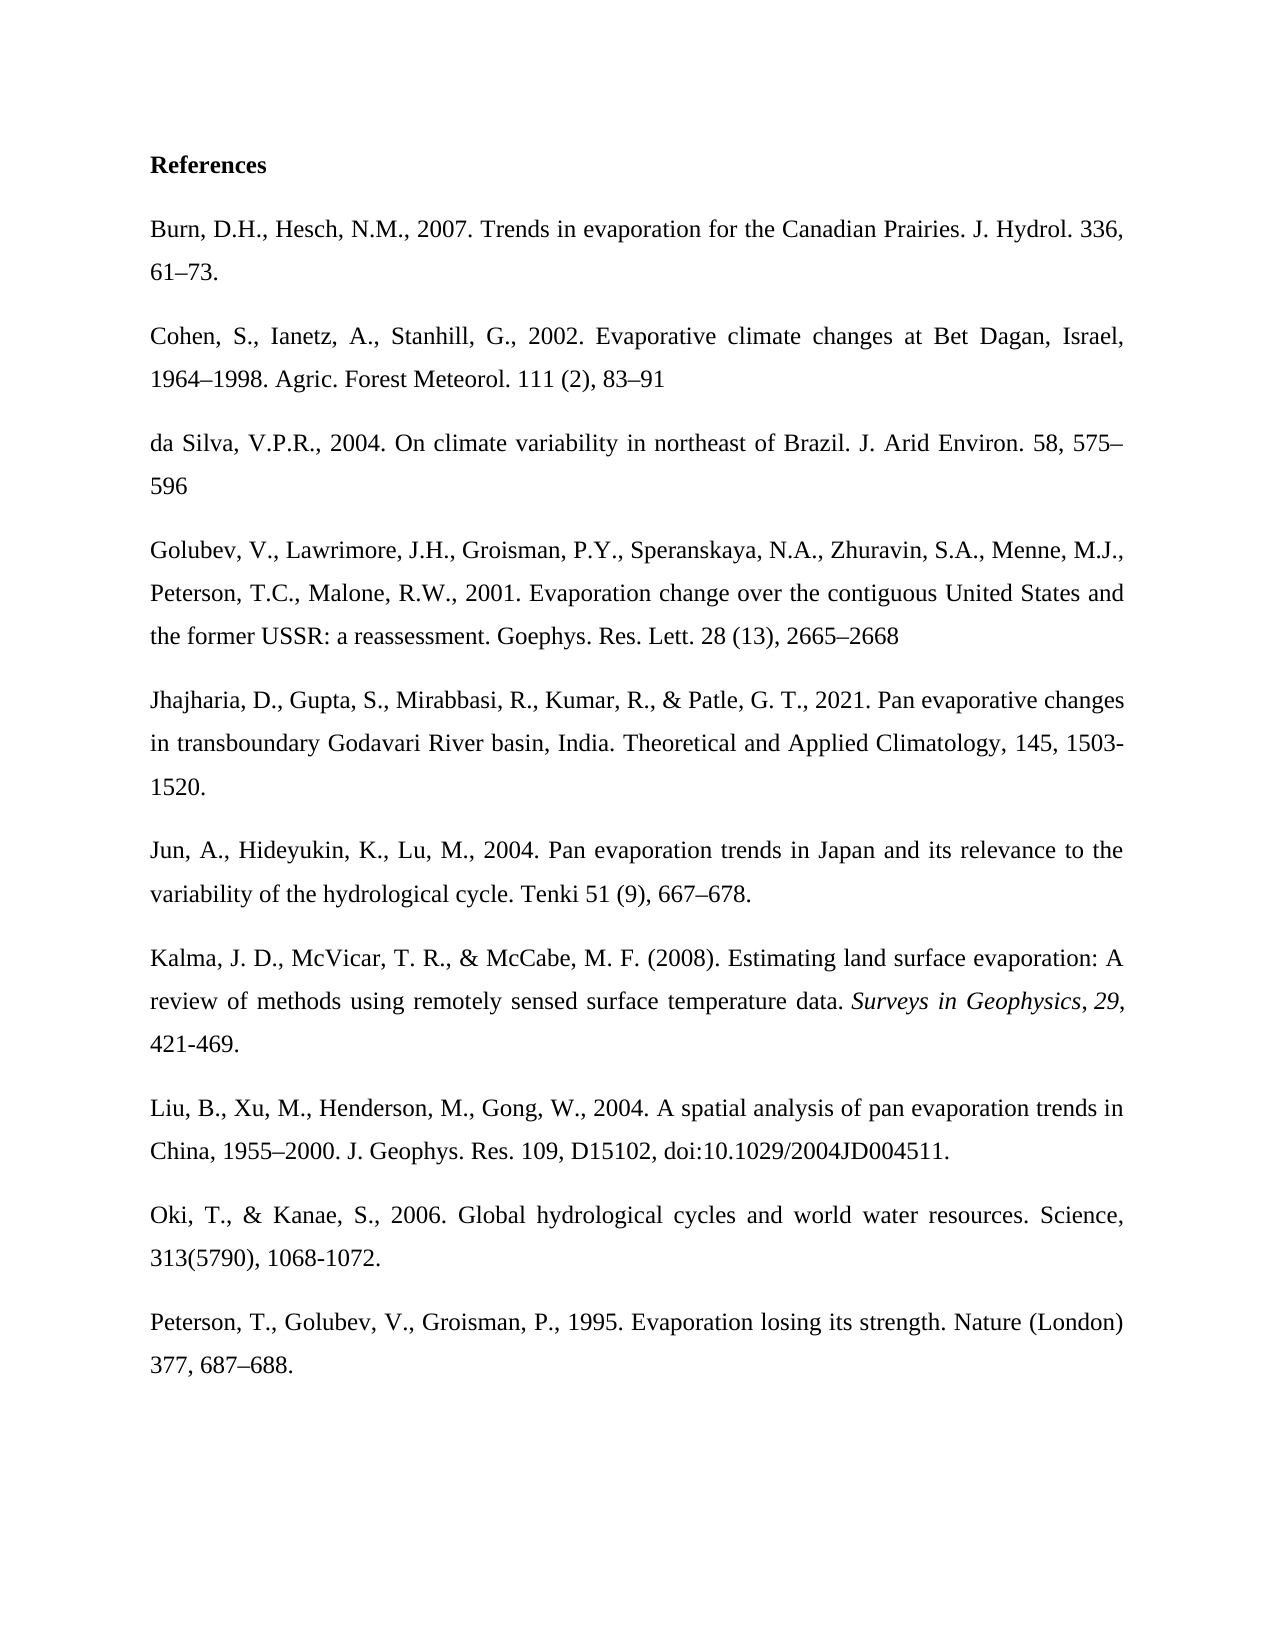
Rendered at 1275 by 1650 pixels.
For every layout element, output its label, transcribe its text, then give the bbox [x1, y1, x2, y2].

text Liu, B., Xu, M., Henderson, M., Gong, W., 2004. A spatial analysis of pan evaporation trends in China, 1955–2000. J. Geophys. Res. 109, D15102, doi:10.1029/2004JD004511. [150, 1093, 1125, 1165]
text Peterson, T., Golubev, V., Groisman, P., 1995. Evaporation losing its strength. Nature (London) 377, 687–688. [150, 1307, 1125, 1379]
text References [150, 150, 1125, 179]
text Jun, A., Hideyukin, K., Lu, M., 2004. Pan evaporation trends in Japan and its relevance to the variability of the hydrological cycle. Tenki 51 (9), 667–678. [150, 836, 1125, 907]
text da Silva, V.P.R., 2004. On climate variability in northeast of Brazil. J. Arid Environ. 58, 575–596 [150, 428, 1125, 500]
text Oki, T., & Kanae, S., 2006. Global hydrological cycles and world water resources. Science, 313(5790), 1068-1072. [150, 1200, 1125, 1272]
text Golubev, V., Lawrimore, J.H., Groisman, P.Y., Speranskaya, N.A., Zhuravin, S.A., Menne, M.J., Peterson, T.C., Malone, R.W., 2001. Evaporation change over the contiguous United States and the former USSR: a reassessment. Goephys. Res. Lett. 28 (13), 2665–2668 [150, 535, 1125, 650]
text Kalma, J. D., McVicar, T. R., & McCabe, M. F. (2008). Estimating land surface evaporation: A review of methods using remotely sensed surface temperature data. Surveys in Geophysics, 29, 421-469. [150, 943, 1125, 1058]
text Cohen, S., Ianetz, A., Stanhill, G., 2002. Evaporative climate changes at Bet Dagan, Israel, 1964–1998. Agric. Forest Meteorol. 111 (2), 83–91 [150, 321, 1125, 393]
text Burn, D.H., Hesch, N.M., 2007. Trends in evaporation for the Canadian Prairies. J. Hydrol. 336, 61–73. [150, 214, 1125, 286]
text Jhajharia, D., Gupta, S., Mirabbasi, R., Kumar, R., & Patle, G. T., 2021. Pan evaporative changes in transboundary Godavari River basin, India. Theoretical and Applied Climatology, 145, 1503-1520. [150, 685, 1125, 800]
